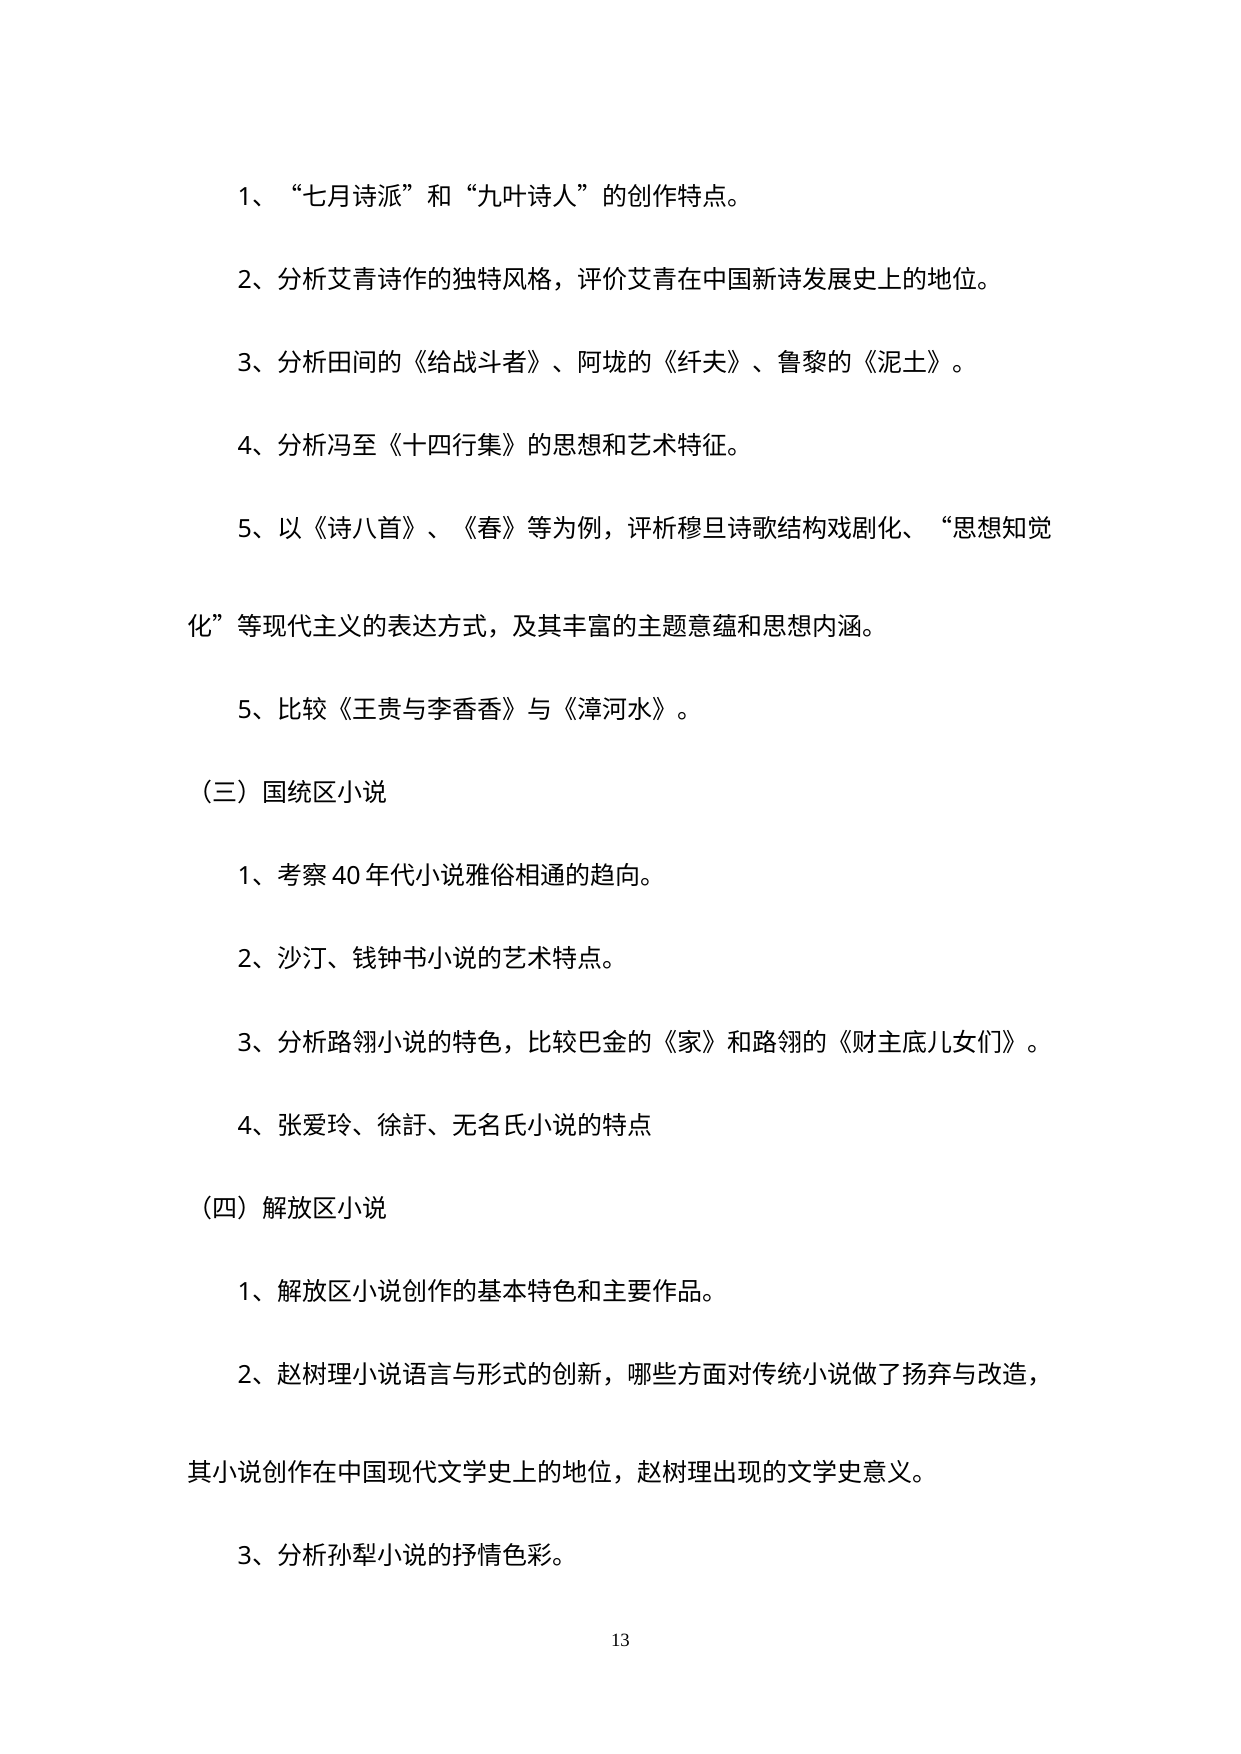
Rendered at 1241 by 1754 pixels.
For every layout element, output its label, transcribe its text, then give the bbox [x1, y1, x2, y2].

text 2、赵树理小说语言与形式的创新，哪些方面对传统小说做了扬弃与改造，其小说创作在中国现代文学史上的地位，赵树理出现的文学史意义。 [187, 1340, 1053, 1503]
text 1、“七月诗派”和“九叶诗人”的创作特点。 [187, 162, 1053, 227]
text （三）国统区小说 [187, 758, 1053, 823]
text 4、分析冯至《十四行集》的思想和艺术特征。 [187, 411, 1053, 476]
text 5、以《诗八首》、《春》等为例，评析穆旦诗歌结构戏剧化、“思想知觉化”等现代主义的表达方式，及其丰富的主题意蕴和思想内涵。 [187, 494, 1053, 657]
text 2、分析艾青诗作的独特风格，评价艾青在中国新诗发展史上的地位。 [187, 245, 1053, 310]
text 3、分析路翎小说的特色，比较巴金的《家》和路翎的《财主底儿女们》。 [187, 1008, 1053, 1073]
text 3、分析田间的《给战斗者》、阿垅的《纤夫》、鲁黎的《泥土》。 [187, 328, 1053, 393]
text 1、解放区小说创作的基本特色和主要作品。 [187, 1257, 1053, 1322]
text 3、分析孙犁小说的抒情色彩。 [187, 1521, 1053, 1586]
text 5、比较《王贵与李香香》与《漳河水》。 [187, 675, 1053, 740]
text （四）解放区小说 [187, 1174, 1053, 1239]
text 2、沙汀、钱钟书小说的艺术特点。 [187, 924, 1053, 989]
text 1、考察40年代小说雅俗相通的趋向。 [187, 841, 1053, 906]
text 4、张爱玲、徐訏、无名氏小说的特点 [187, 1091, 1053, 1156]
